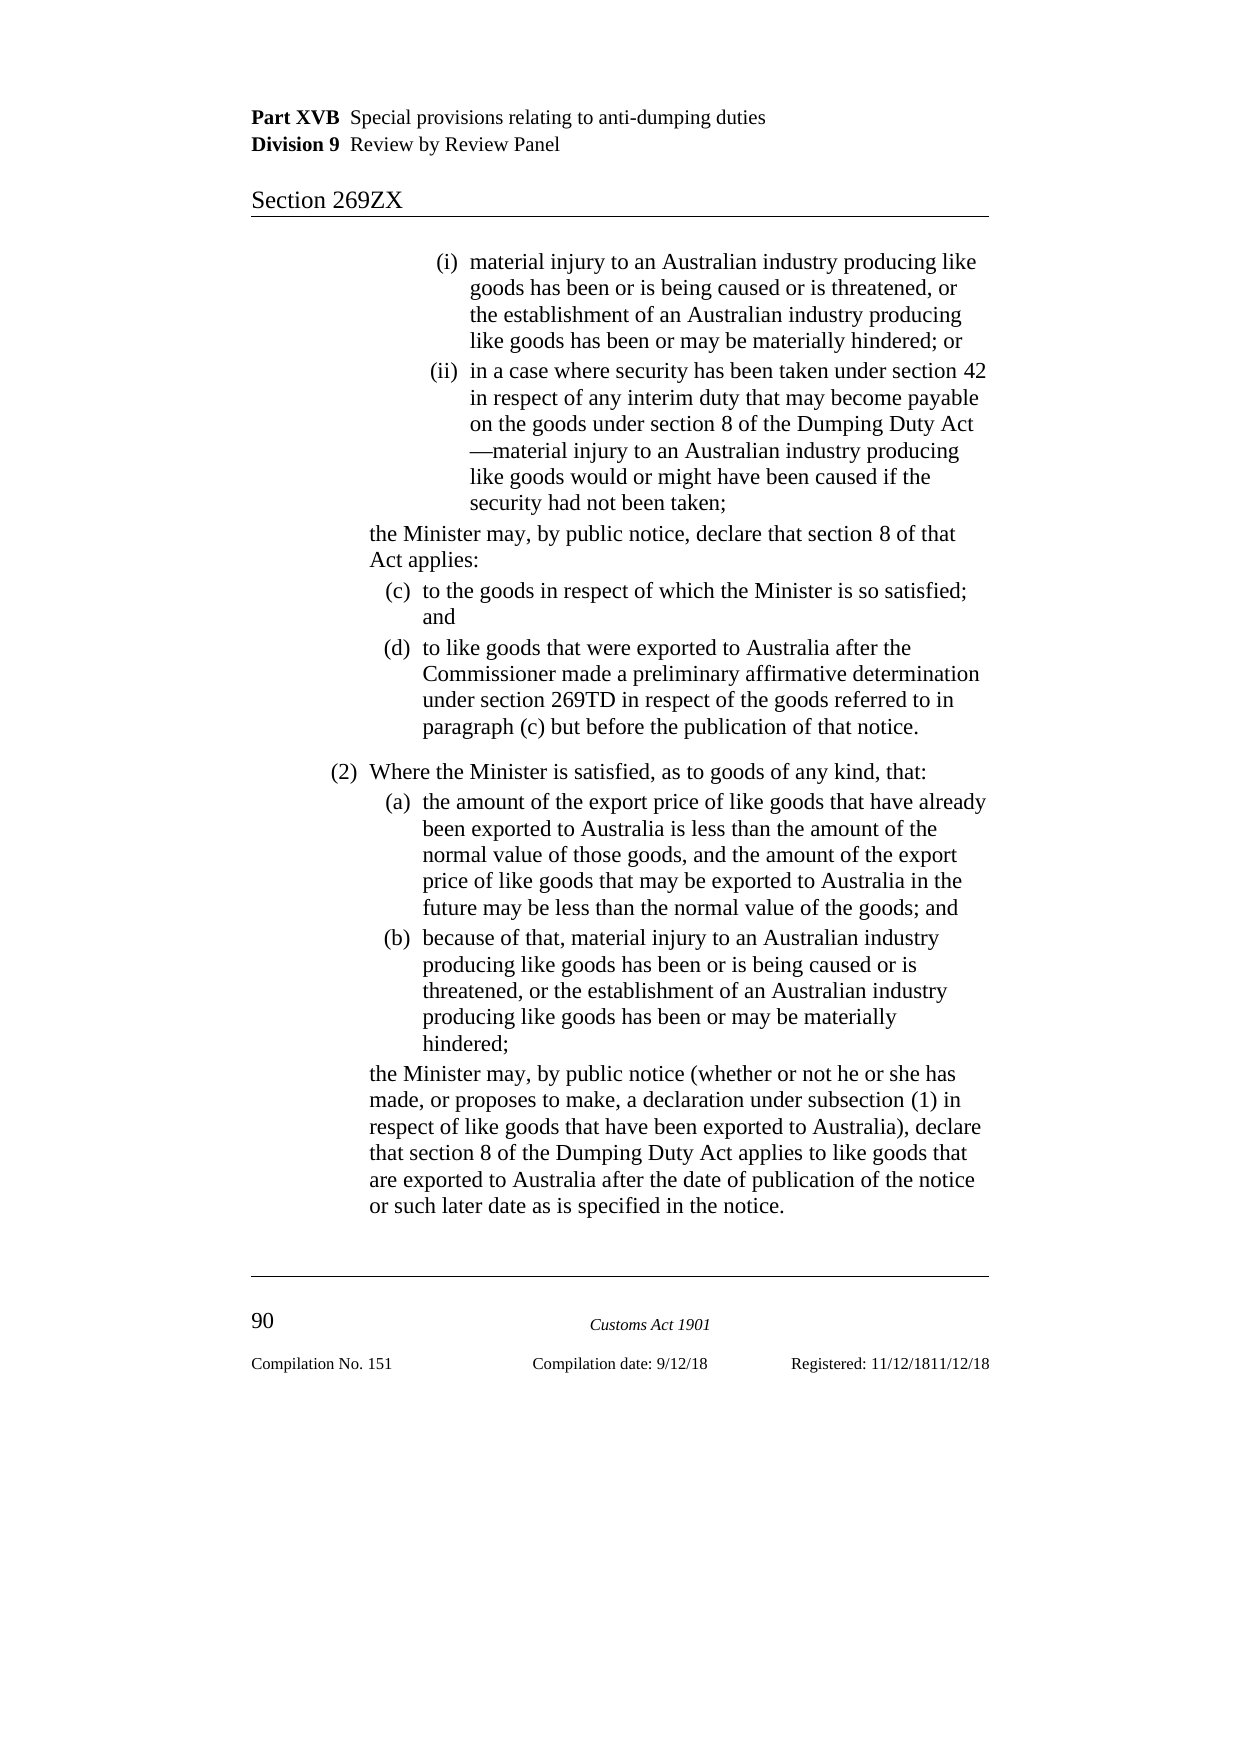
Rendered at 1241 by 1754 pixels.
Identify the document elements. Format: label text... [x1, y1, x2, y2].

text (d) to like goods that were exported to after the Commissioner made a preliminary affirmative determination under section 269TD in respect of the goods referred to in paragraph (c) but before the publication of that notice. [251, 634, 989, 739]
text (c) to the goods in respect of which the Minister is so satisfied; and [251, 577, 989, 629]
text (i) material injury to an Australian industry producing like goods has been or is being caused or is threatened, or the establishment of an Australian industry producing like goods has been or may be materially hindered; or [251, 248, 989, 353]
text (ii) in a case where security has been taken under section 42 in respect of any interim duty that may become payable on the goods under section 8 of the Dumping Duty Act—material injury to an Australian industry producing like goods would or might have been caused if the security had not been taken; [251, 358, 989, 516]
text the Minister may, by public notice (whether or not he or she has made, or proposes to make, a declaration under subsection (1) in respect of like goods that have been exported to Australia), declare that section 8 of the Dumping Duty Act applies to like goods that are exported to Australia after the date of publication of the notice or such later date as is specified in the notice. [369, 1060, 989, 1218]
text the Minister may, by public notice, declare that section 8 of that Act applies: [369, 520, 989, 573]
text (a) the amount of the export price of like goods that have already been exported to Australia is less than the amount of the normal value of those goods, and the amount of the export price of like goods that may be exported to Australia in the future may be less than the normal value of the goods; and [251, 788, 989, 920]
text (b) because of that, material injury to an Australian industry producing like goods has been or is being caused or is threatened, or the establishment of an Australian industry producing like goods has been or may be materially hindered; [251, 924, 989, 1056]
text (2) Where the Minister is satisfied, as to goods of any kind, that: [251, 758, 989, 784]
